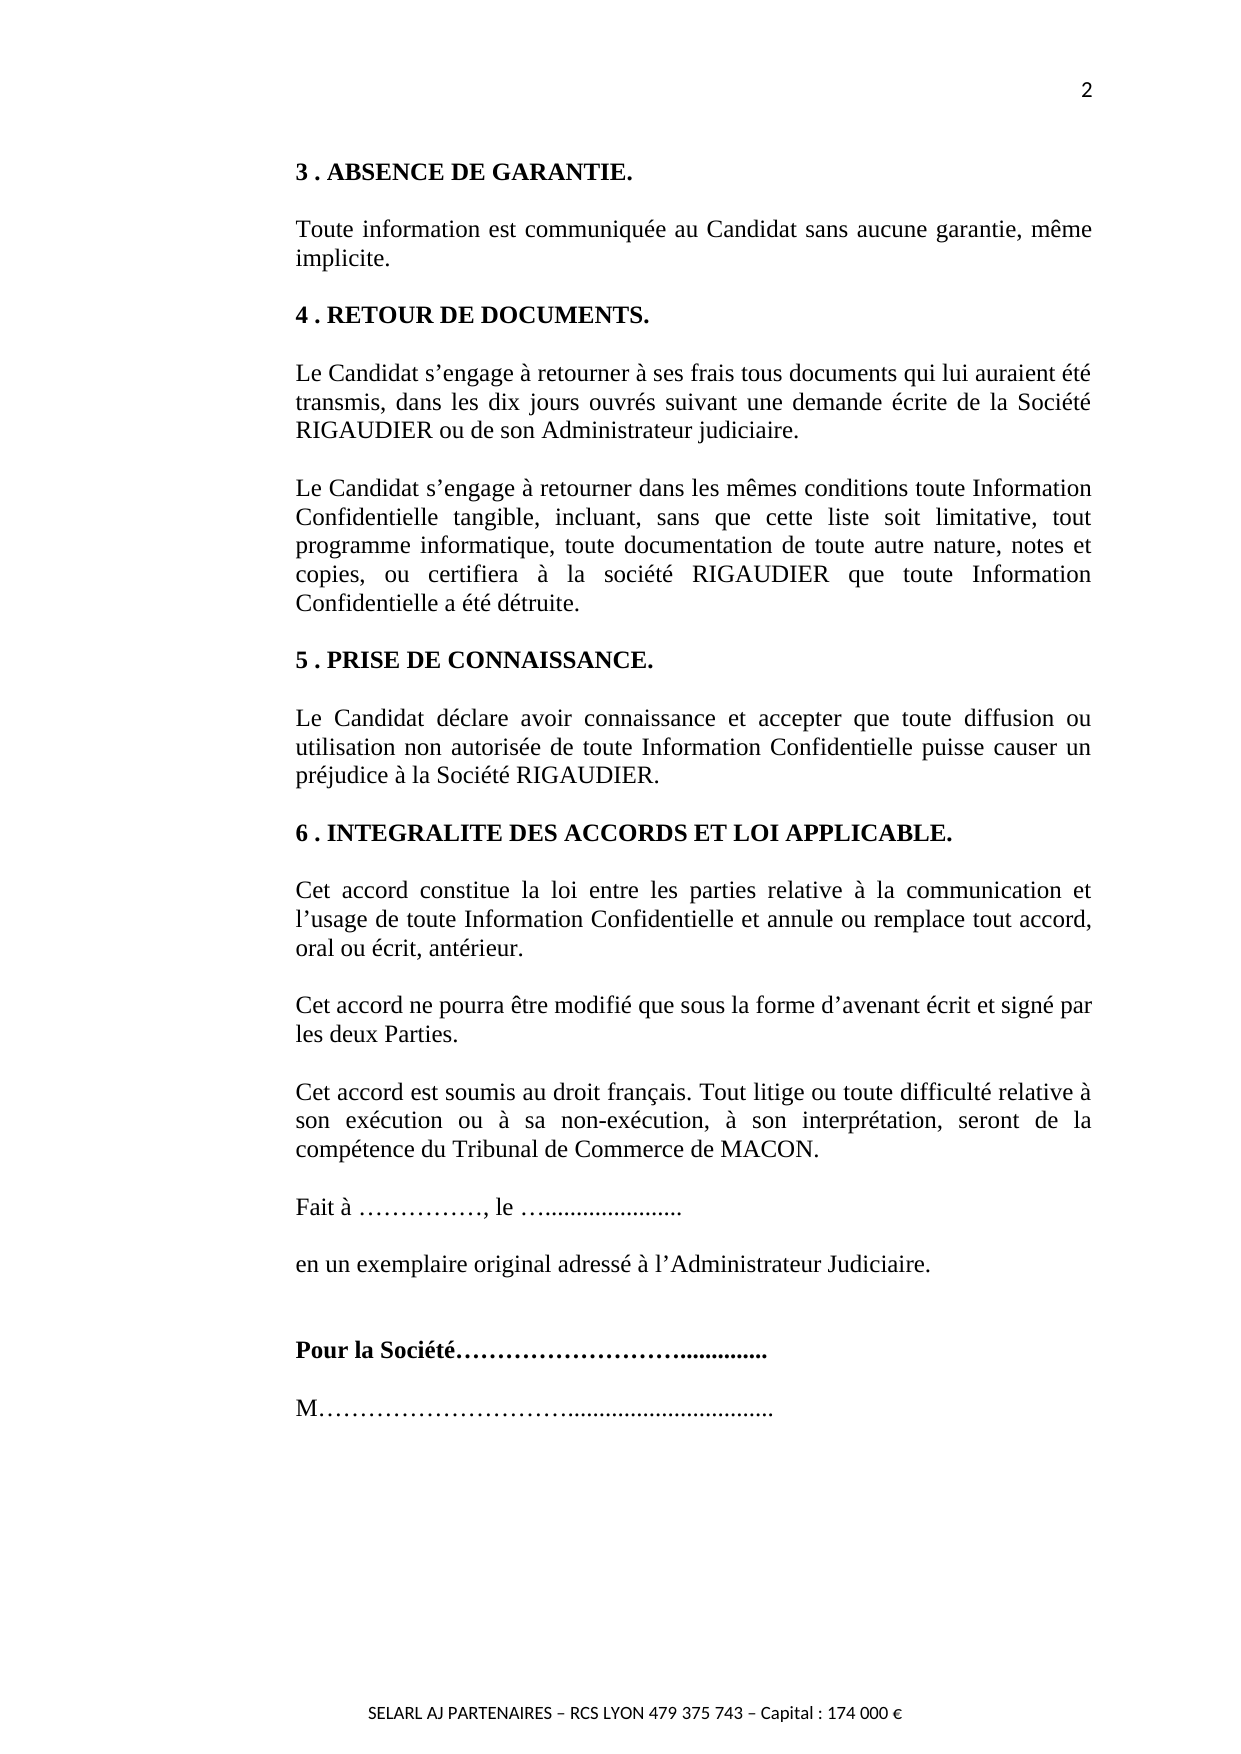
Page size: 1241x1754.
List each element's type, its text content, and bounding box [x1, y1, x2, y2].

text Le Candidat s’engage à retourner dans les mêmes conditions toute Information Confidentielle tangible, incluant, sans que cette liste soit limitative, tout programme informatique, toute documentation de toute autre nature, notes et copies, ou certifiera à la société RIGAUDIER que toute Information Confidentielle a été détruite. [295, 473, 1092, 617]
text 3 . ABSENCE DE GARANTIE. [295, 157, 1092, 185]
text M…………………………................................. [295, 1393, 1092, 1422]
text Fait à ……………, le …...................... [295, 1192, 1092, 1220]
text 6 . INTEGRALITE DES ACCORDS ET LOI APPLICABLE. [295, 818, 1092, 847]
text Cet accord est soumis au droit français. Tout litige ou toute difficulté relative à son exécution ou à sa non-exécution, à son interprétation, seront de la compétence du Tribunal de Commerce de MACON. [295, 1077, 1092, 1163]
text Cet accord constitue la loi entre les parties relative à la communication et l’usage de toute Information Confidentielle et annule ou remplace tout accord, oral ou écrit, antérieur. [295, 875, 1092, 962]
text Le Candidat déclare avoir connaissance et accepter que toute diffusion ou utilisation non autorisée de toute Information Confidentielle puisse causer un préjudice à la Société RIGAUDIER. [295, 703, 1092, 789]
text en un exemplaire original adressé à l’Administrateur Judiciaire. [295, 1249, 1092, 1278]
text 4 . RETOUR DE DOCUMENTS. [295, 300, 1092, 329]
text Le Candidat s’engage à retourner à ses frais tous documents qui lui auraient été transmis, dans les dix jours ouvrés suivant une demande écrite de la Société RIGAUDIER ou de son Administrateur judiciaire. [295, 358, 1092, 444]
text Toute information est communiquée au Candidat sans aucune garantie, même implicite. [295, 214, 1092, 272]
text 5 . PRISE DE CONNAISSANCE. [295, 645, 1092, 674]
text Pour la Société……………………….............. [295, 1335, 1092, 1364]
text Cet accord ne pourra être modifié que sous la forme d’avenant écrit et signé par les deux Parties. [295, 990, 1092, 1048]
